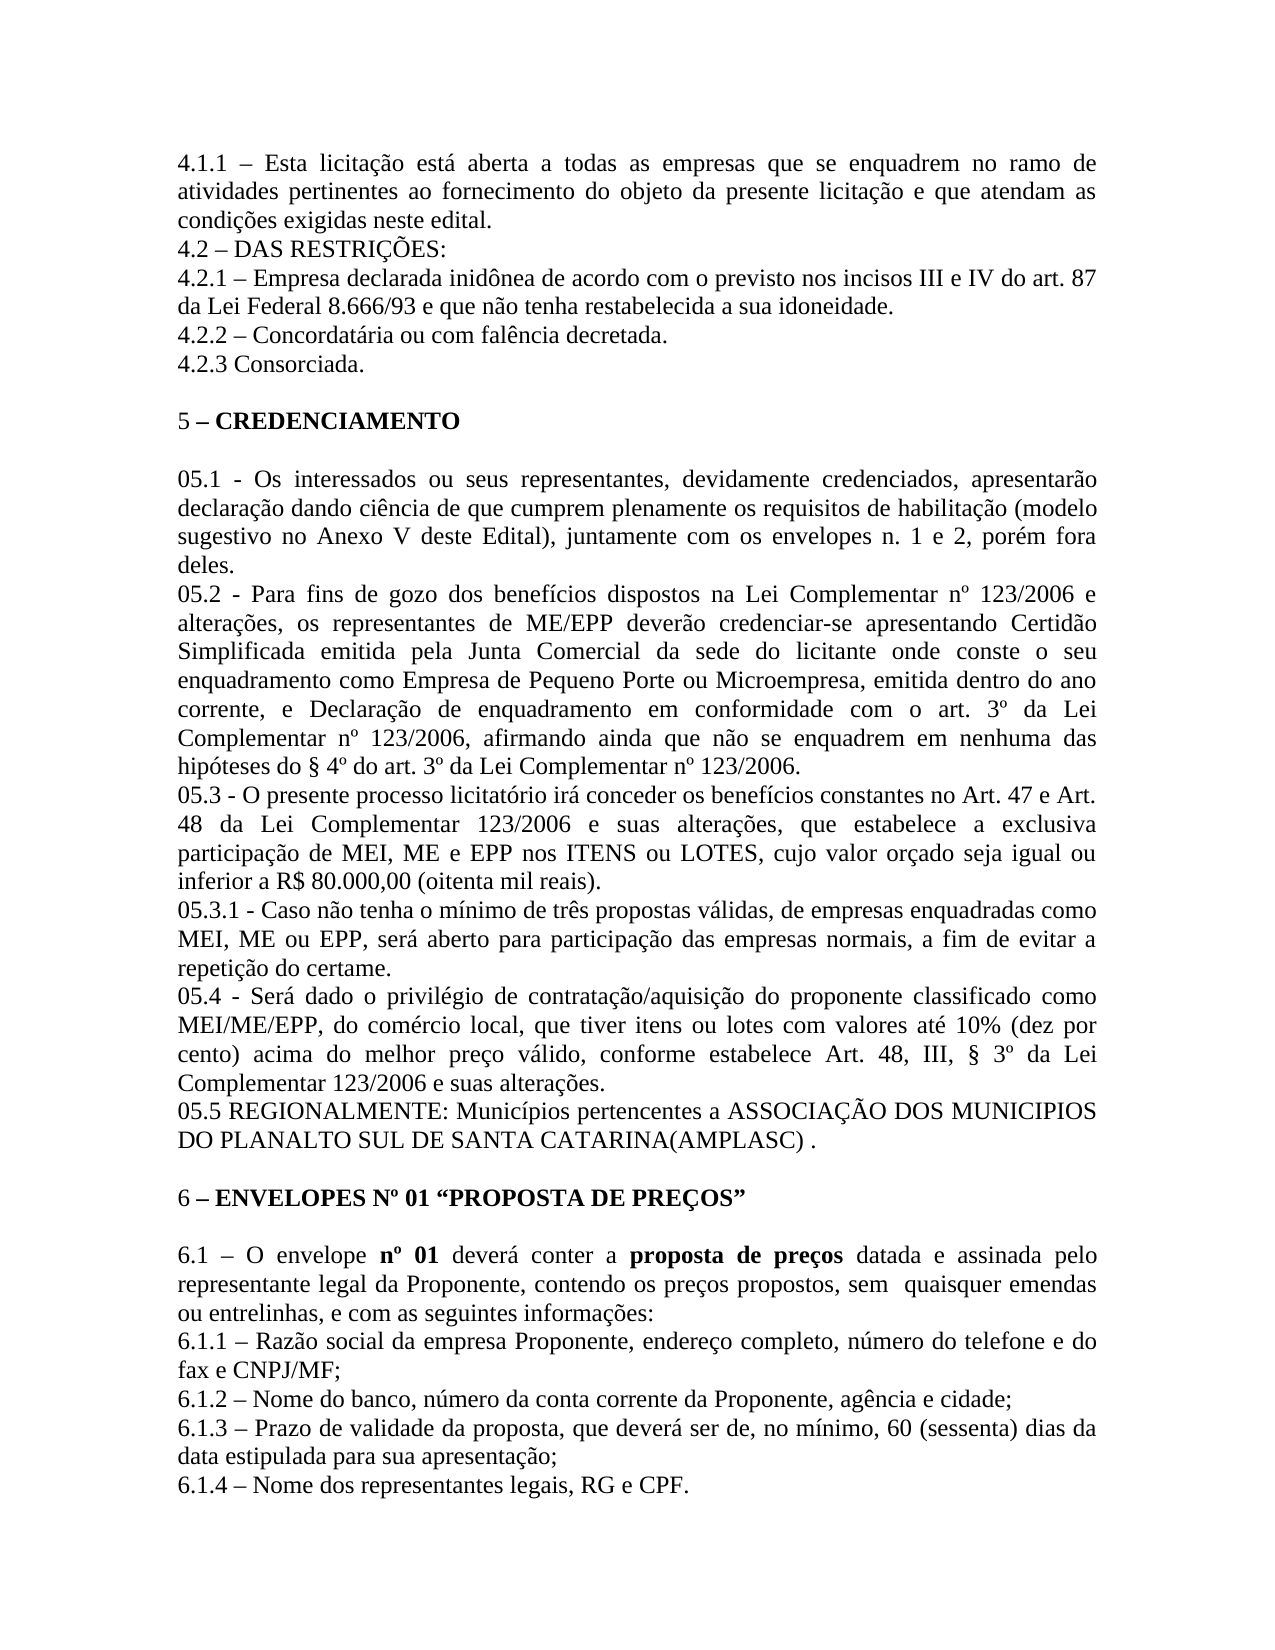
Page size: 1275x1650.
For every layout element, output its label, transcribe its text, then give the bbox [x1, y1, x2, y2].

text 05.1 - Os interessados ou seus representantes, devidamente credenciados, apresentarão declaração dando ciência de que cumprem plenamente os requisitos de habilitação (modelo sugestivo no Anexo V deste Edital), juntamente com os envelopes n. 1 e 2, porém fora deles. [177, 464, 1098, 579]
text 05.2 - Para fins de gozo dos benefícios dispostos na Lei Complementar nº 123/2006 e alterações, os representantes de ME/EPP deverão credenciar-se apresentando Certidão Simplificada emitida pela Junta Comercial da sede do licitante onde conste o seu enquadramento como Empresa de Pequeno Porte ou Microempresa, emitida dentro do ano corrente, e Declaração de enquadramento em conformidade com o art. 3º da Lei Complementar nº 123/2006, afirmando ainda que não se enquadrem em nenhuma das hipóteses do § 4º do art. 3º da Lei Complementar nº 123/2006. [177, 579, 1098, 780]
text 05.5 REGIONALMENTE: Municípios pertencentes a ASSOCIAÇÃO DOS MUNICIPIOS DO PLANALTO SUL DE SANTA CATARINA(AMPLASC) . [177, 1096, 1098, 1154]
text 5 – CREDENCIAMENTO [177, 406, 1098, 435]
text 05.3 - O presente processo licitatório irá conceder os benefícios constantes no Art. 47 e Art. 48 da Lei Complementar 123/2006 e suas alterações, que estabelece a exclusiva participação de MEI, ME e EPP nos ITENS ou LOTES, cujo valor orçado seja igual ou inferior a R$ 80.000,00 (oitenta mil reais). [177, 780, 1098, 895]
text 6.1.2 – Nome do banco, número da conta corrente da Proponente, agência e cidade; [177, 1384, 1098, 1413]
text 4.2.2 – Concordatária ou com falência decretada. [177, 320, 1098, 349]
text 4.1.1 – Esta licitação está aberta a todas as empresas que se enquadrem no ramo de atividades pertinentes ao fornecimento do objeto da presente licitação e que atendam as condições exigidas neste edital. [177, 148, 1098, 234]
text 6.1.4 – Nome dos representantes legais, RG e CPF. [177, 1470, 1098, 1499]
text 6.1.1 – Razão social da empresa Proponente, endereço completo, número do telefone e do fax e CNPJ/MF; [177, 1326, 1098, 1384]
text 4.2 – DAS RESTRIÇÕES: [177, 234, 1098, 263]
text 6.1.3 – Prazo de validade da proposta, que deverá ser de, no mínimo, 60 (sessenta) dias da data estipulada para sua apresentação; [177, 1413, 1098, 1470]
text 05.4 - Será dado o privilégio de contratação/aquisição do proponente classificado como MEI/ME/EPP, do comércio local, que tiver itens ou lotes com valores até 10% (dez por cento) acima do melhor preço válido, conforme estabelece Art. 48, III, § 3º da Lei Complementar 123/2006 e suas alterações. [177, 981, 1098, 1096]
text 4.2.1 – Empresa declarada inidônea de acordo com o previsto nos incisos III e IV do art. 87 da Lei Federal 8.666/93 e que não tenha restabelecida a sua idoneidade. [177, 263, 1098, 320]
text 4.2.3 Consorciada. [177, 349, 1098, 378]
text 05.3.1 - Caso não tenha o mínimo de três propostas válidas, de empresas enquadradas como MEI, ME ou EPP, será aberto para participação das empresas normais, a fim de evitar a repetição do certame. [177, 895, 1098, 981]
text 6 – ENVELOPES Nº 01 “PROPOSTA DE PREÇOS” [177, 1183, 1098, 1211]
text 6.1 – O envelope nº 01 deverá conter a proposta de preços datada e assinada pelo representante legal da Proponente, contendo os preços propostos, sem quaisquer emendas ou entrelinhas, e com as seguintes informações: [177, 1240, 1098, 1326]
